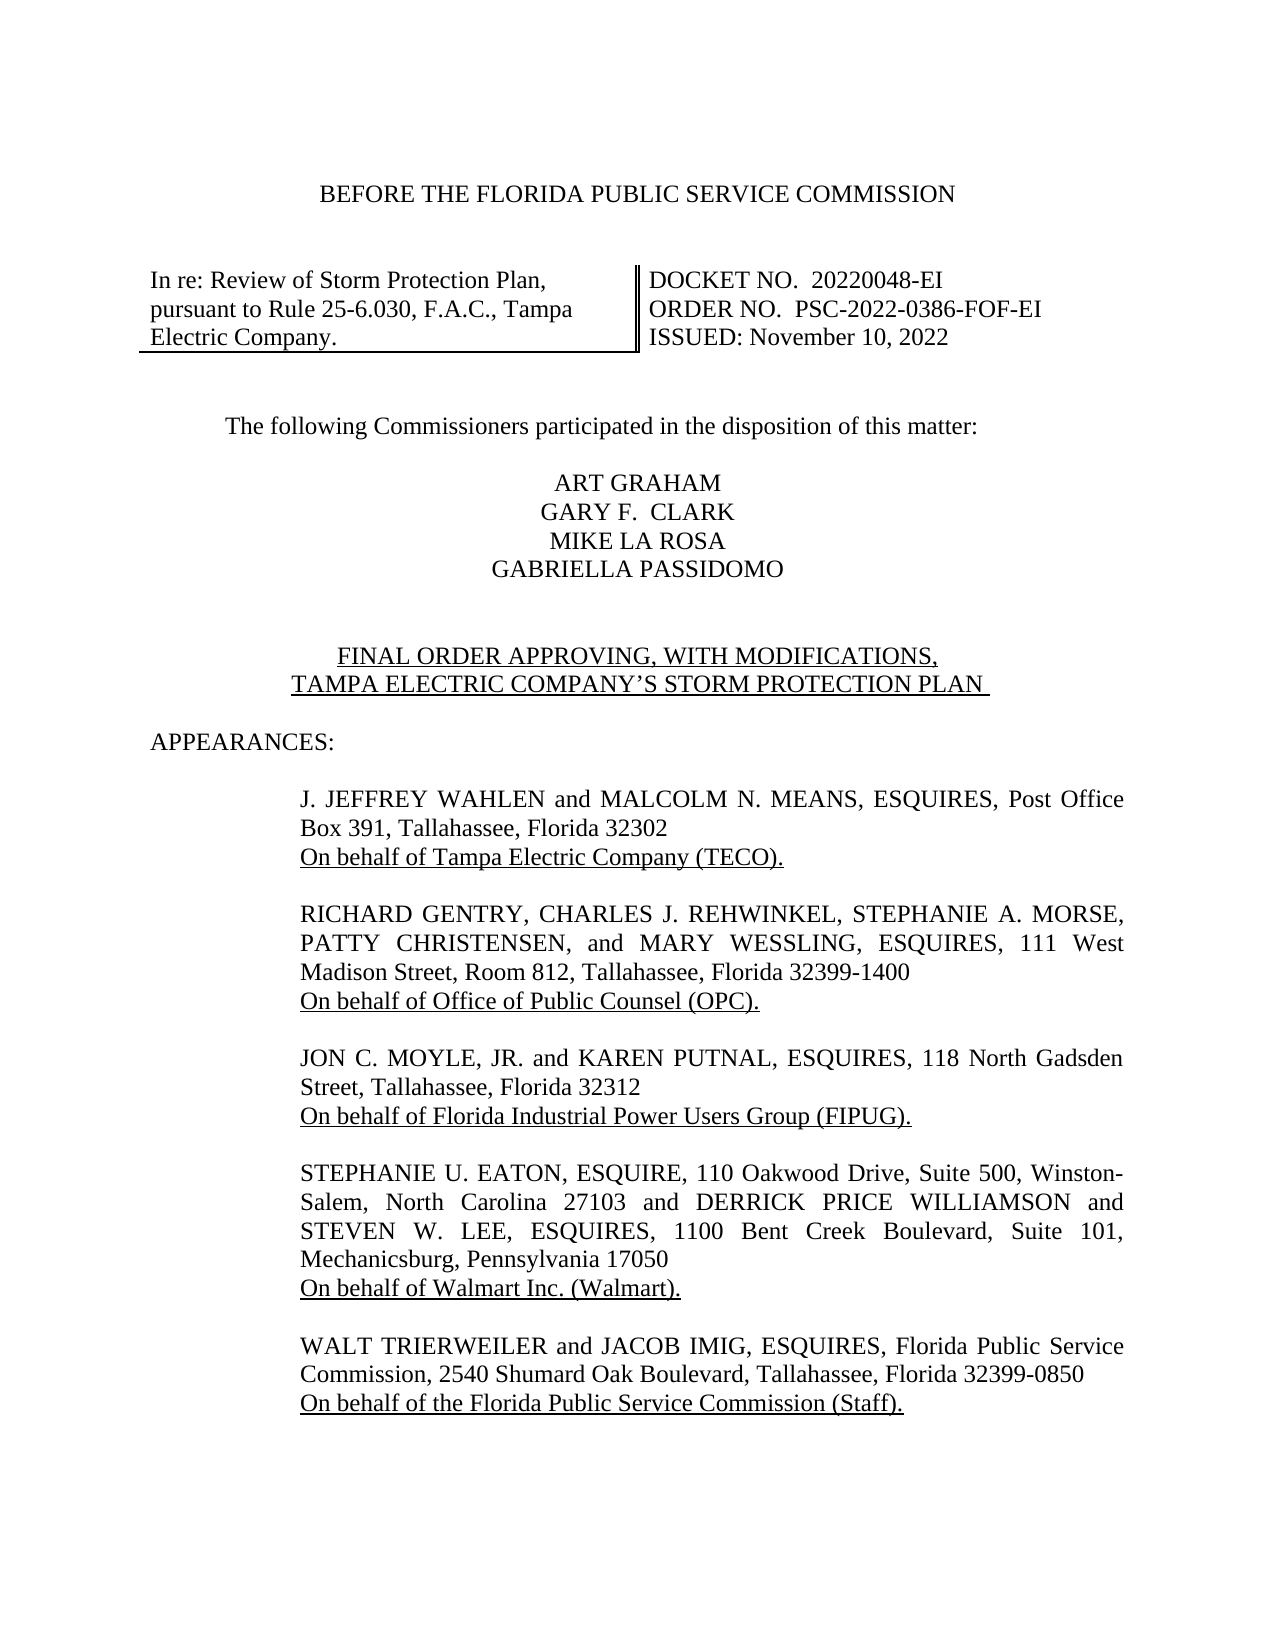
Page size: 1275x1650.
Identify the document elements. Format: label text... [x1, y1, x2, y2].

text The following Commissioners participated in the disposition of this matter: [150, 411, 1125, 439]
subtitle BEFORE THE FLORIDA PUBLIC SERVICE COMMISSION [150, 179, 1125, 207]
text J. JEFFREY WAHLEN and MALCOLM N. MEANS, ESQUIRES, Post Office Box 391, Tallahassee, Florida 32302 [300, 784, 1125, 842]
text TAMPA ELECTRIC COMPANY’S STORM PROTECTION PLAN [150, 669, 1125, 698]
text GABRIELLA PASSIDOMO [150, 554, 1125, 583]
text ART GRAHAM [150, 468, 1125, 497]
text On behalf of the Florida Public Service Commission (Staff). [225, 1388, 1125, 1417]
text WALT TRIERWEILER and JACOB IMIG, ESQUIRES, Florida Public Service Commission, 2540 Shumard Oak Boulevard, Tallahassee, Florida 32399-0850 [300, 1331, 1125, 1388]
text On behalf of Florida Industrial Power Users Group (FIPUG). [300, 1101, 1125, 1129]
text APPEARANCES: [150, 727, 1125, 756]
text GARY F. CLARK [150, 497, 1125, 526]
table_header In re: Review of Storm Protection Plan, pursuant to Rule 25-6.030, F.A.C., Tampa Electric Company. [139, 265, 635, 351]
text On behalf of Walmart Inc. (Walmart). [225, 1273, 1125, 1302]
table_header DOCKET NO. 20220048-EI ORDER NO. PSC-2022-0386-FOF-EI ISSUED: November 10, 2022 [640, 265, 1136, 351]
text JON C. MOYLE, JR. and KAREN PUTNAL, ESQUIRES, 118 North Gadsden Street, Tallahassee, Florida 32312 [300, 1043, 1125, 1101]
text STEPHANIE U. EATON, ESQUIRE, 110 Oakwood Drive, Suite 500, Winston-Salem, North Carolina 27103 and DERRICK PRICE WILLIAMSON and STEVEN W. LEE, ESQUIRES, 1100 Bent Creek Boulevard, Suite 101, Mechanicsburg, Pennsylvania 17050 [300, 1158, 1125, 1273]
text FINAL ORDER APPROVING, WITH MODIFICATIONS, [150, 641, 1125, 669]
text On behalf of Tampa Electric Company (TECO). [225, 842, 1125, 871]
text RICHARD GENTRY, CHARLES J. REHWINKEL, STEPHANIE A. MORSE, PATTY CHRISTENSEN, and MARY WESSLING, ESQUIRES, 111 West Madison Street, Room 812, Tallahassee, Florida 32399-1400 [300, 899, 1125, 986]
text MIKE LA ROSA [150, 526, 1125, 554]
text On behalf of Office of Public Counsel (OPC). [225, 986, 1125, 1014]
